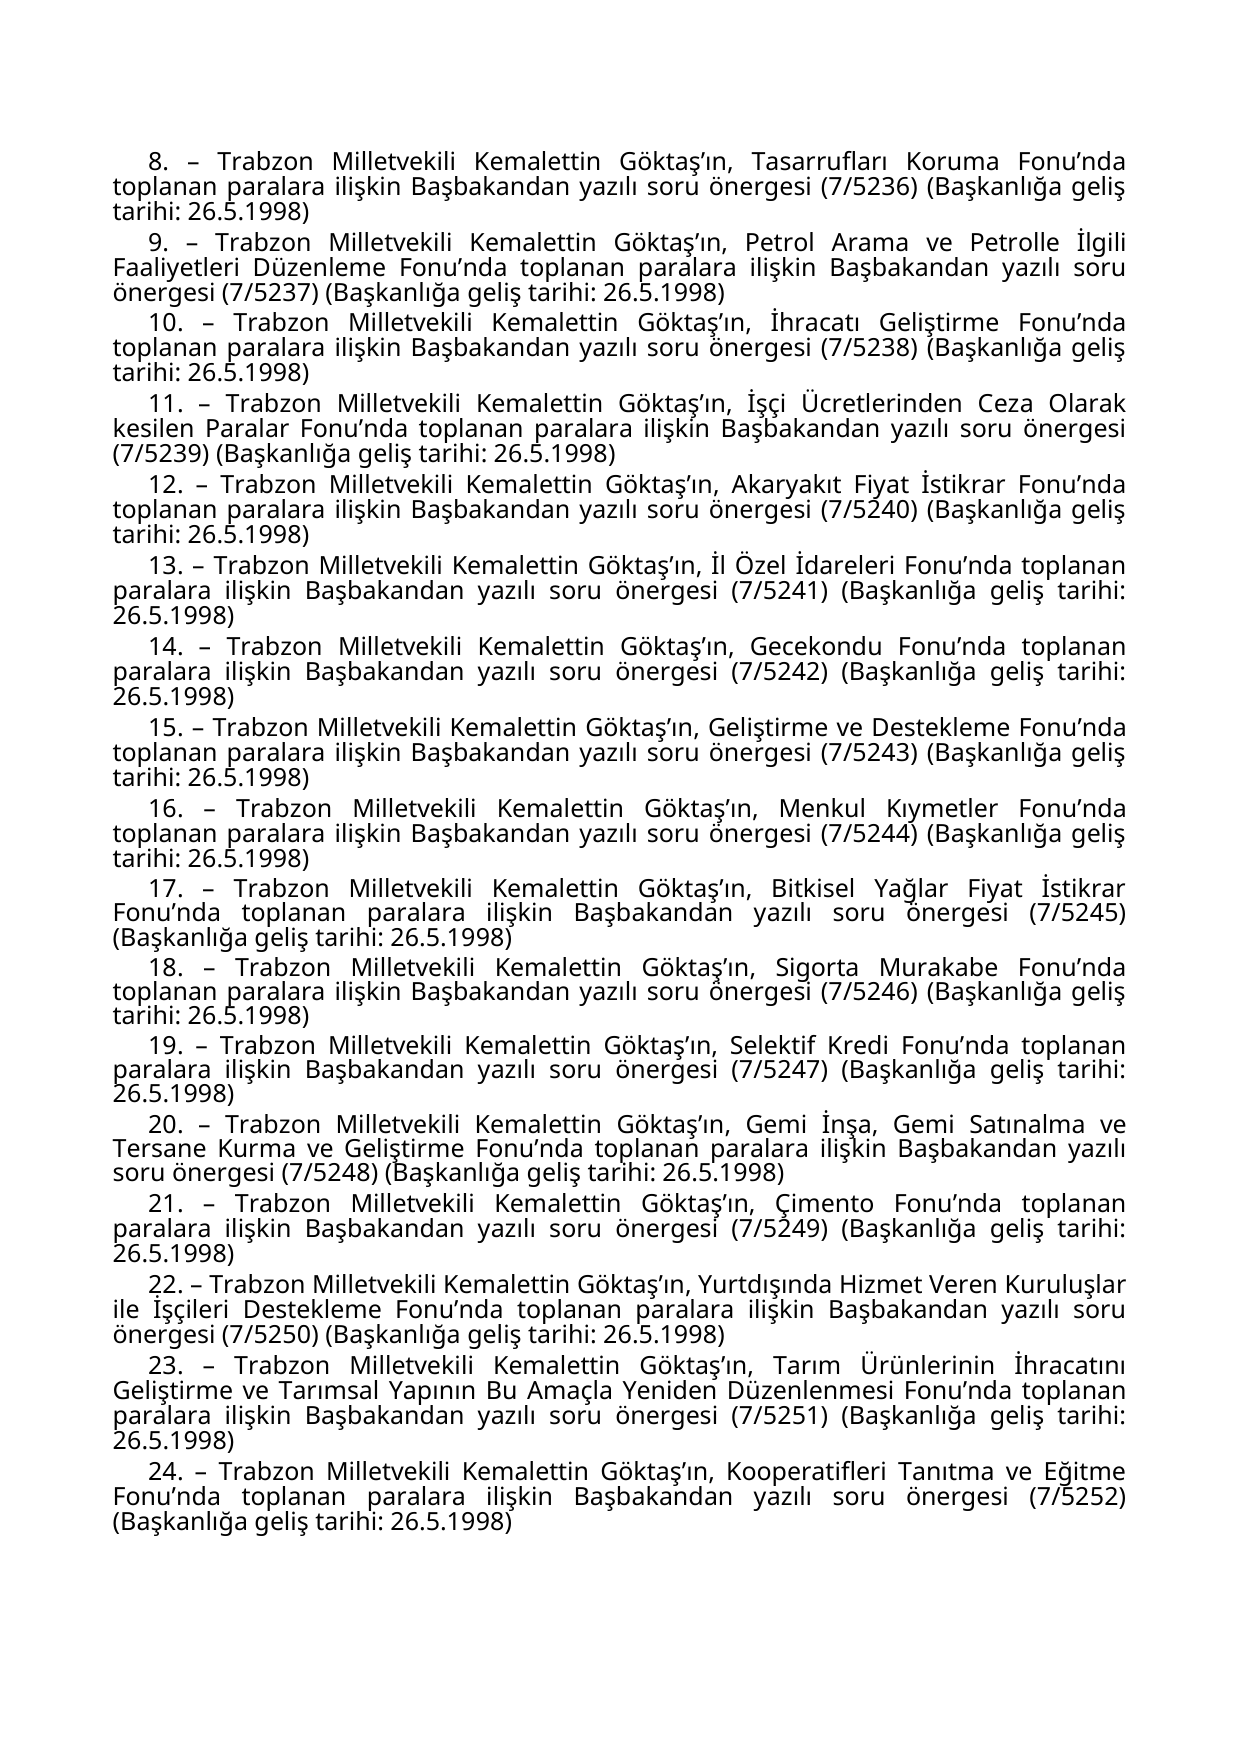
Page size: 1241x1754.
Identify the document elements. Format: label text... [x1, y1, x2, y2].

text 15. – Trabzon Milletvekili Kemalettin Göktaş’ın, Geliştirme ve Destekleme Fonu’nda toplanan paralara ilişkin Başbakandan yazılı soru önergesi (7/5243) (Başkanlığa geliş tarihi: 26.5.1998) [112, 717, 1128, 792]
text 13. – Trabzon Milletvekili Kemalettin Göktaş’ın, İl Özel İdareleri Fonu’nda toplanan paralara ilişkin Başbakandan yazılı soru önergesi (7/5241) (Başkanlığa geliş tarihi: 26.5.1998) [112, 555, 1128, 630]
text 17. – Trabzon Milletvekili Kemalettin Göktaş’ın, Bitkisel Yağlar Fiyat İstikrar Fonu’nda toplanan paralara ilişkin Başbakandan yazılı soru önergesi (7/5245) (Başkanlığa geliş tarihi: 26.5.1998) [112, 878, 1128, 951]
text 9. – Trabzon Milletvekili Kemalettin Göktaş’ın, Petrol Arama ve Petrolle İlgili Faaliyetleri Düzenleme Fonu’nda toplanan paralara ilişkin Başbakandan yazılı soru önergesi (7/5237) (Başkanlığa geliş tarihi: 26.5.1998) [112, 231, 1128, 306]
text 19. – Trabzon Milletvekili Kemalettin Göktaş’ın, Selektif Kredi Fonu’nda toplanan paralara ilişkin Başbakandan yazılı soru önergesi (7/5247) (Başkanlığa geliş tarihi: 26.5.1998) [112, 1035, 1128, 1108]
text 10. – Trabzon Milletvekili Kemalettin Göktaş’ın, İhracatı Geliştirme Fonu’nda toplanan paralara ilişkin Başbakandan yazılı soru önergesi (7/5238) (Başkanlığa geliş tarihi: 26.5.1998) [112, 312, 1128, 387]
text 24. – Trabzon Milletvekili Kemalettin Göktaş’ın, Kooperatifleri Tanıtma ve Eğitme Fonu’nda toplanan paralara ilişkin Başbakandan yazılı soru önergesi (7/5252) (Başkanlığa geliş tarihi: 26.5.1998) [112, 1460, 1128, 1535]
text 20. – Trabzon Milletvekili Kemalettin Göktaş’ın, Gemi İnşa, Gemi Satınalma ve Tersane Kurma ve Geliştirme Fonu’nda toplanan paralara ilişkin Başbakandan yazılı soru önergesi (7/5248) (Başkanlığa geliş tarihi: 26.5.1998) [112, 1114, 1128, 1186]
text 14. – Trabzon Milletvekili Kemalettin Göktaş’ın, Gecekondu Fonu’nda toplanan paralara ilişkin Başbakandan yazılı soru önergesi (7/5242) (Başkanlığa geliş tarihi: 26.5.1998) [112, 636, 1128, 711]
text 8. – Trabzon Milletvekili Kemalettin Göktaş’ın, Tasarrufları Koruma Fonu’nda toplanan paralara ilişkin Başbakandan yazılı soru önergesi (7/5236) (Başkanlığa geliş tarihi: 26.5.1998) [112, 150, 1128, 225]
text 23. – Trabzon Milletvekili Kemalettin Göktaş’ın, Tarım Ürünlerinin İhracatını Geliştirme ve Tarımsal Yapının Bu Amaçla Yeniden Düzenlenmesi Fonu’nda toplanan paralara ilişkin Başbakandan yazılı soru önergesi (7/5251) (Başkanlığa geliş tarihi: 26.5.1998) [112, 1354, 1128, 1454]
text 12. – Trabzon Milletvekili Kemalettin Göktaş’ın, Akaryakıt Fiyat İstikrar Fonu’nda toplanan paralara ilişkin Başbakandan yazılı soru önergesi (7/5240) (Başkanlığa geliş tarihi: 26.5.1998) [112, 474, 1128, 549]
text 18. – Trabzon Milletvekili Kemalettin Göktaş’ın, Sigorta Murakabe Fonu’nda toplanan paralara ilişkin Başbakandan yazılı soru önergesi (7/5246) (Başkanlığa geliş tarihi: 26.5.1998) [112, 957, 1128, 1029]
text 22. – Trabzon Milletvekili Kemalettin Göktaş’ın, Yurtdışında Hizmet Veren Kuruluşlar ile İşçileri Destekleme Fonu’nda toplanan paralara ilişkin Başbakandan yazılı soru önergesi (7/5250) (Başkanlığa geliş tarihi: 26.5.1998) [112, 1273, 1128, 1348]
text 21. – Trabzon Milletvekili Kemalettin Göktaş’ın, Çimento Fonu’nda toplanan paralara ilişkin Başbakandan yazılı soru önergesi (7/5249) (Başkanlığa geliş tarihi: 26.5.1998) [112, 1192, 1128, 1267]
text 16. – Trabzon Milletvekili Kemalettin Göktaş’ın, Menkul Kıymetler Fonu’nda toplanan paralara ilişkin Başbakandan yazılı soru önergesi (7/5244) (Başkanlığa geliş tarihi: 26.5.1998) [112, 797, 1128, 872]
text 11. – Trabzon Milletvekili Kemalettin Göktaş’ın, İşçi Ücretlerinden Ceza Olarak kesilen Paralar Fonu’nda toplanan paralara ilişkin Başbakandan yazılı soru önergesi (7/5239) (Başkanlığa geliş tarihi: 26.5.1998) [112, 393, 1128, 468]
